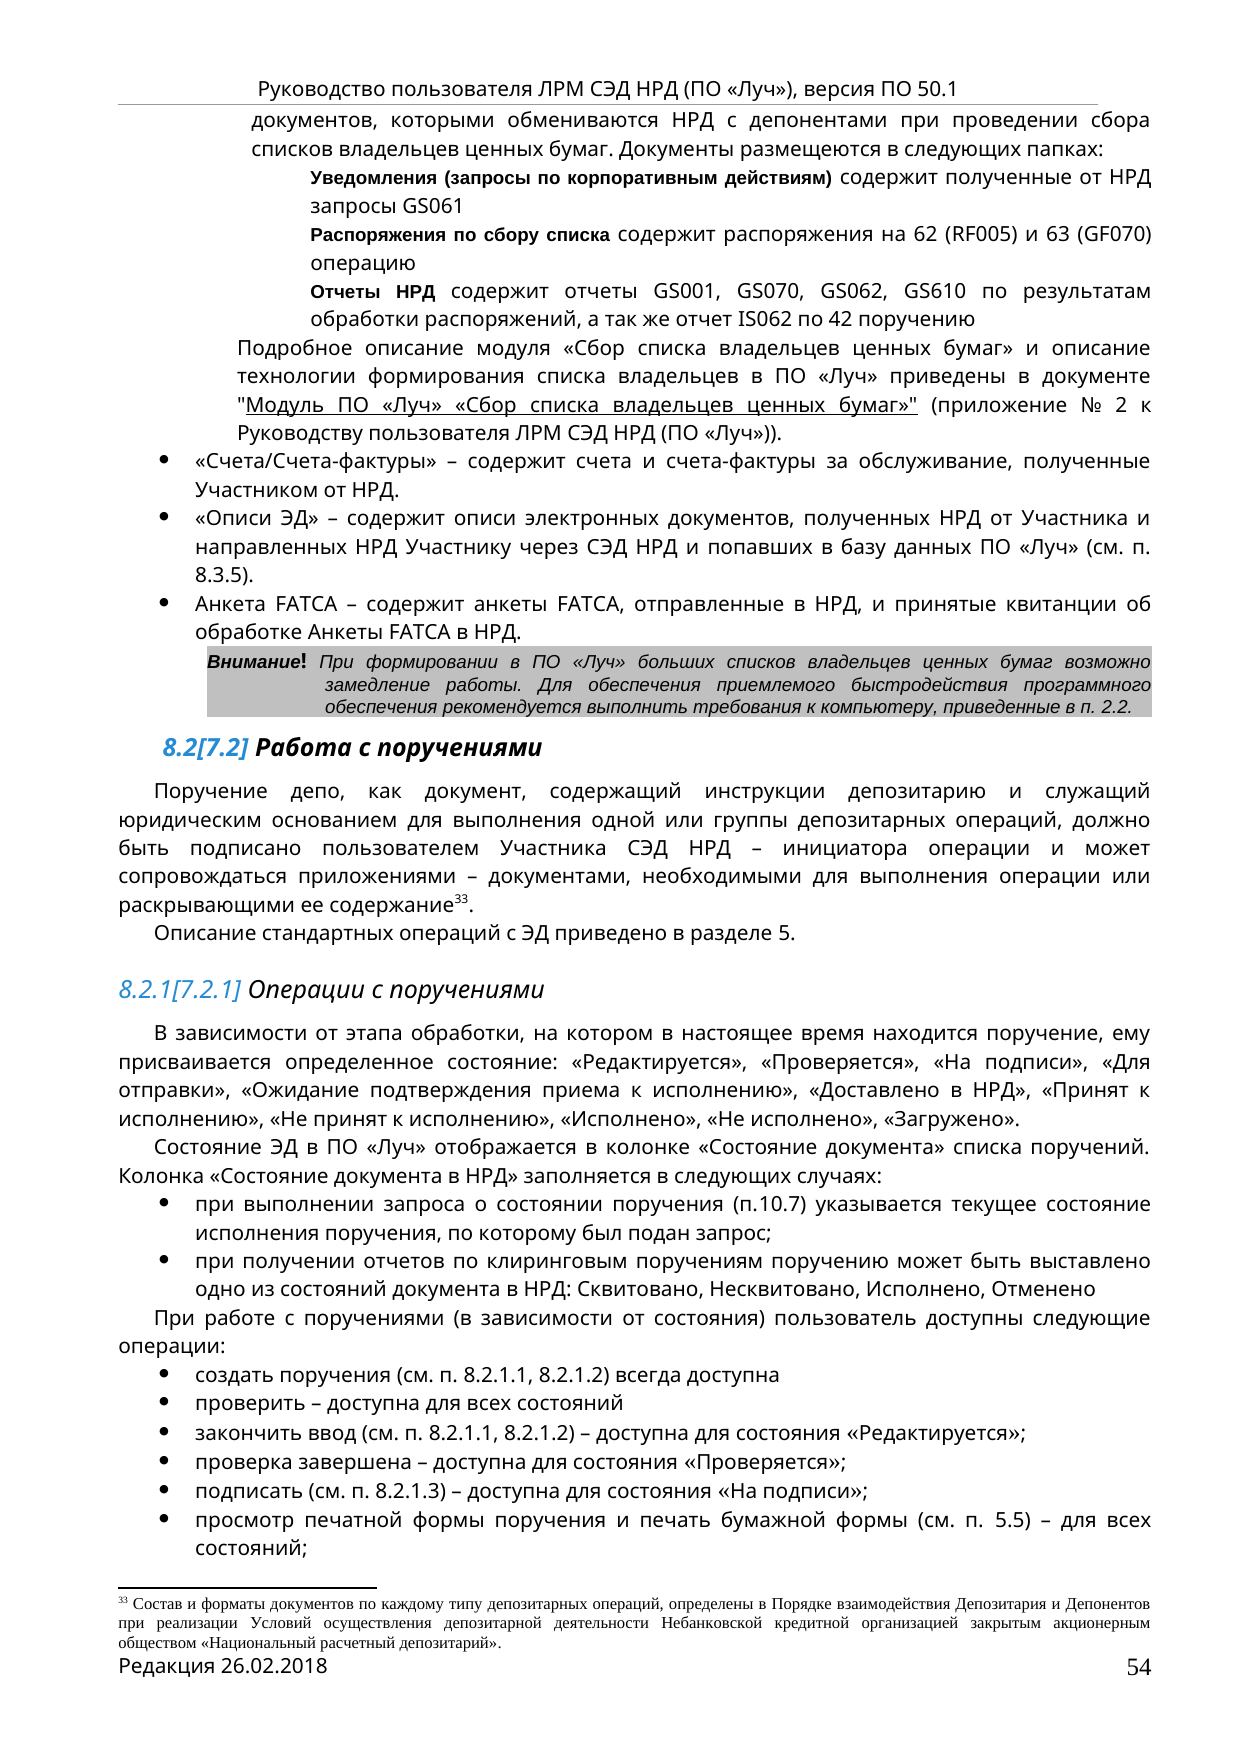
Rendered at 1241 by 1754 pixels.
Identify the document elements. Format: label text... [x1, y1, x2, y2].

text Описание стандартных операций с ЭД приведено в разделе 5. [118, 918, 1152, 947]
list при получении отчетов по клиринговым поручениям поручению может быть выставлено одно из состояний документа в НРД: Сквитовано, Несквитовано, Исполнено, Отменено [159, 1246, 1152, 1303]
text Распоряжения по сбору списка содержит распоряжения на 62 (RF005) и 63 (GF070) операцию [310, 219, 1152, 276]
list создать поручения (см. п. 8.2.1.1, 8.2.1.2) всегда доступна [159, 1360, 1152, 1388]
text При работе с поручениями (в зависимости от состояния) пользователь доступны следующие операции: [118, 1303, 1152, 1360]
list «Описи ЭД» – содержит описи электронных документов, полученных НРД от Участника и направленных НРД Участнику через СЭД НРД и попавших в базу данных ПО «Луч» (см. п. 8.3.5). [159, 503, 1152, 589]
list проверка завершена – доступна для состояния «Проверяется»; [159, 1446, 1152, 1476]
list проверить – доступна для всех состояний [159, 1388, 1152, 1417]
subtitle Операции с поручениями [118, 972, 1152, 1006]
list просмотр печатной формы поручения и печать бумажной формы (см. п. 5.5) – для всех состояний; [159, 1505, 1152, 1562]
list закончить ввод (см. п. 8.2.1.1, 8.2.1.2) – доступна для состояния «Редактируется»; [159, 1417, 1152, 1446]
text В зависимости от этапа обработки, на котором в настоящее время находится поручение, ему присваивается определенное состояние: «Редактируется», «Проверяется», «На подписи», «Для отправки», «Ожидание подтверждения приема к исполнению», «Доставлено в НРД», «Принят к исполнению», «Не принят к исполнению», «Исполнено», «Не исполнено», «Загружено». [118, 1018, 1152, 1132]
list «Счета/Счета-фактуры» – содержит счета и счета-фактуры за обслуживание, полученные Участником от НРД. [159, 447, 1152, 503]
text Отчеты НРД содержит отчеты GS001, GS070, GS062, GS610 по результатам обработки распоряжений, а так же отчет IS062 по 42 поручению [310, 276, 1152, 333]
list при выполнении запроса о состоянии поручения (п.11.7) указывается текущее состояние исполнения поручения, по которому был подан запрос; [159, 1189, 1152, 1246]
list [215, 105, 1152, 162]
subtitle Работа с поручениями [162, 730, 1152, 764]
text Внимание! При формировании в ПО «Луч» больших списков владельцев ценных бумаг возможно замедление работы. Для обеспечения приемлемого быстродействия программного обеспечения рекомендуется выполнить требования к компьютеру, приведенные в п. 2.2. [207, 646, 1152, 717]
text Уведомления (запросы по корпоративным действиям) содержит полученные от НРД запросы GS061 [310, 162, 1152, 219]
text Подробное описание модуля «Сбор списка владельцев ценных бумаг» и описание технологии формирования списка владельцев в ПО «Луч» приведены в документе "Модуль ПО «Луч» «Сбор списка владельцев ценных бумаг»" (приложение № 2 к Руководству пользователя ЛРМ СЭД НРД (ПО «Луч»)). [237, 333, 1152, 447]
list подписать (см. п. 8.2.1.3) – доступна для состояния «На подписи»; [159, 1476, 1152, 1505]
text Поручение депо, как документ, содержащий инструкции депозитарию и служащий юридическим основанием для выполнения одной или группы депозитарных операций, должно быть подписано пользователем Участника СЭД НРД – инициатора операции и может сопровождаться приложениями – документами, необходимыми для выполнения операции или раскрывающими ее содержание. [118, 776, 1152, 918]
text Состояние ЭД в ПО «Луч» отображается в колонке «Состояние документа» списка поручений. Колонка «Состояние документа в НРД» заполняется в следующих случаях: [118, 1132, 1152, 1189]
list Анкета FATСA – содержит анкеты FATСA, отправленные в НРД, и принятые квитанции об обработке Анкеты FATCA в НРД. [159, 589, 1152, 646]
